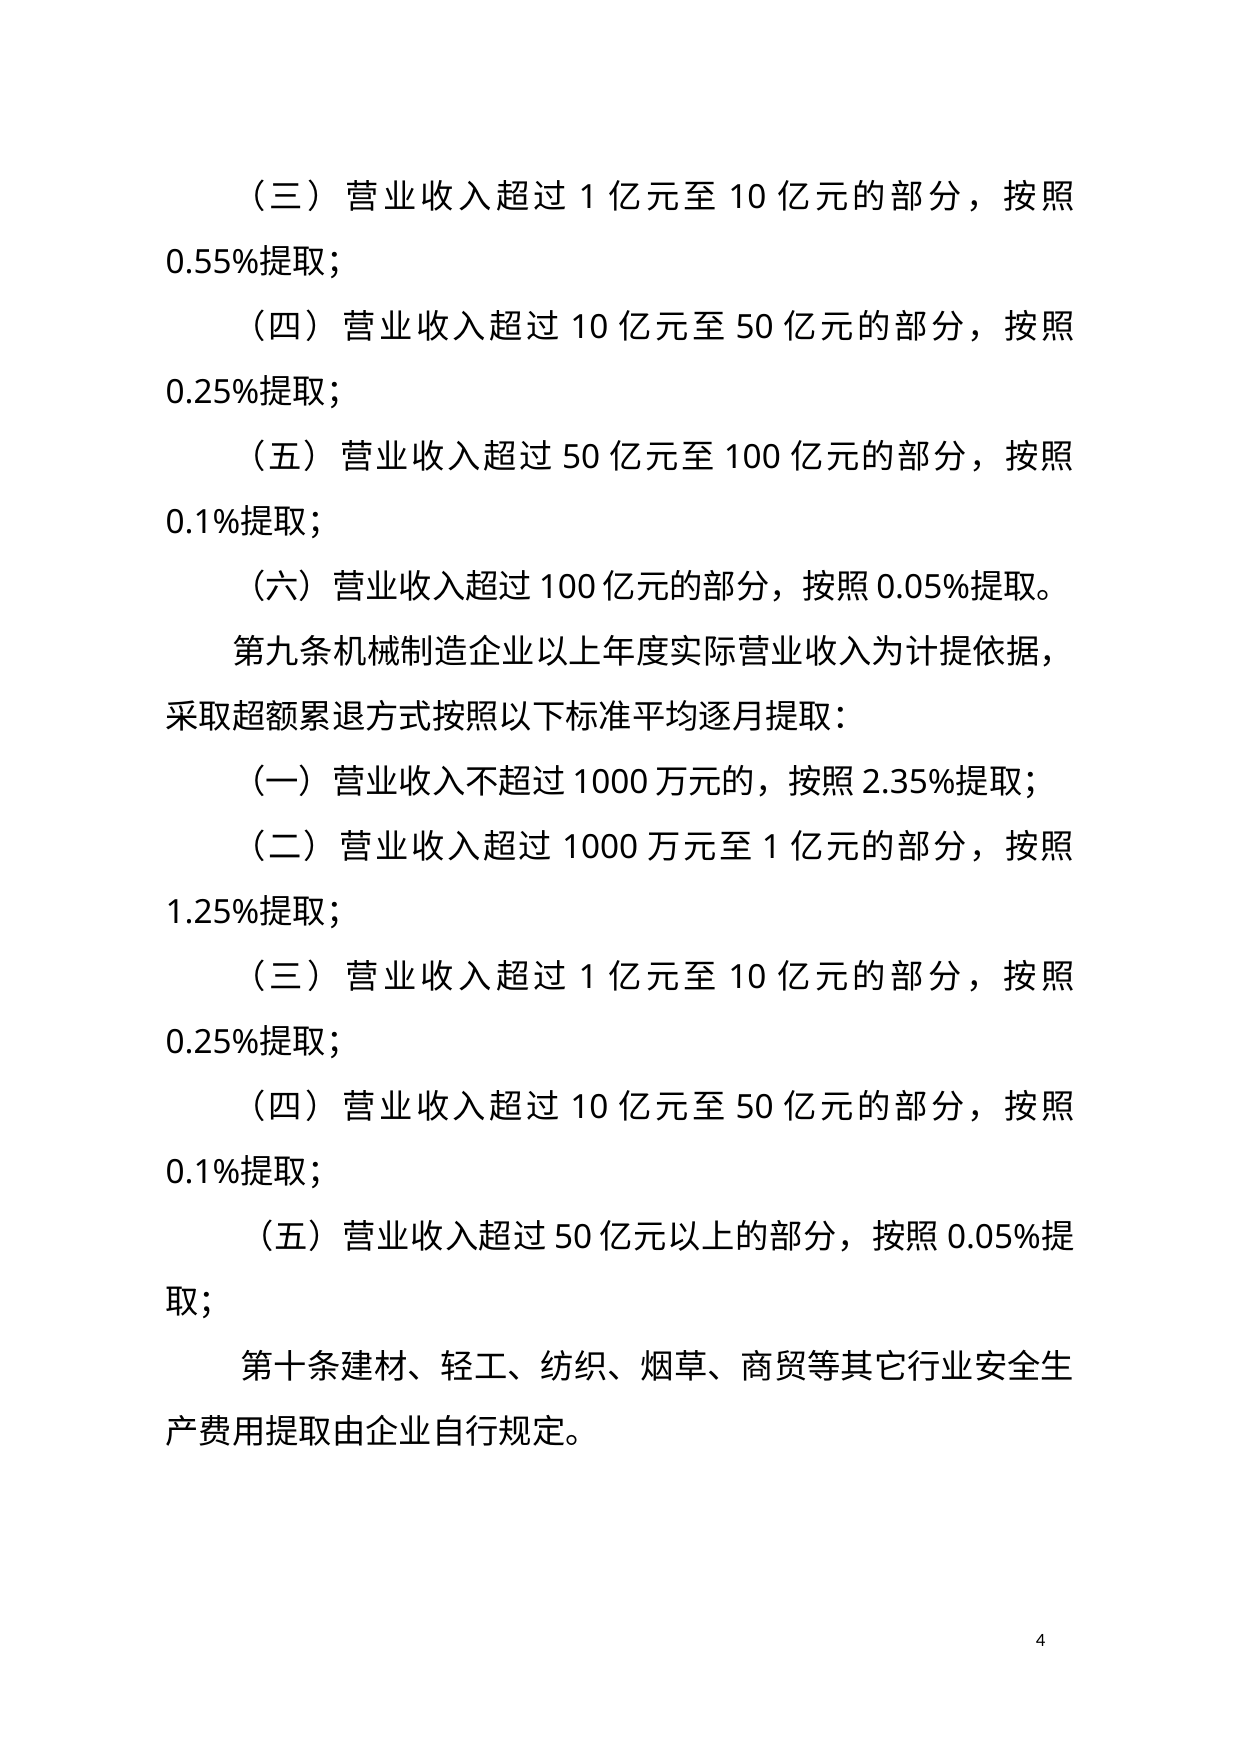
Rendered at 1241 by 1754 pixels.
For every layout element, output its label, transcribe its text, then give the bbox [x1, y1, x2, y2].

text 第九条机械制造企业以上年度实际营业收入为计提依据，采取超额累退方式按照以下标准平均逐月提取： [165, 617, 1075, 747]
text （四）营业收入超过10亿元至50亿元的部分，按照0.1%提取； [165, 1072, 1075, 1202]
text （六）营业收入超过100亿元的部分，按照0.05%提取。 [165, 552, 1075, 617]
text （五）营业收入超过50亿元至100亿元的部分，按照0.1%提取； [165, 422, 1075, 552]
text （三）营业收入超过1亿元至10亿元的部分，按照0.55%提取； [165, 162, 1075, 292]
text （五）营业收入超过50亿元以上的部分，按照0.05%提取； [165, 1202, 1075, 1332]
text （二）营业收入超过1000万元至1亿元的部分，按照1.25%提取； [165, 812, 1075, 942]
text （四）营业收入超过10亿元至50亿元的部分，按照0.25%提取； [165, 292, 1075, 422]
text （一）营业收入不超过1000万元的，按照2.35%提取； [165, 747, 1075, 812]
text （三）营业收入超过1亿元至10亿元的部分，按照0.25%提取； [165, 942, 1075, 1072]
text 第十条建材、轻工、纺织、烟草、商贸等其它行业安全生产费用提取由企业自行规定。 [165, 1332, 1075, 1462]
